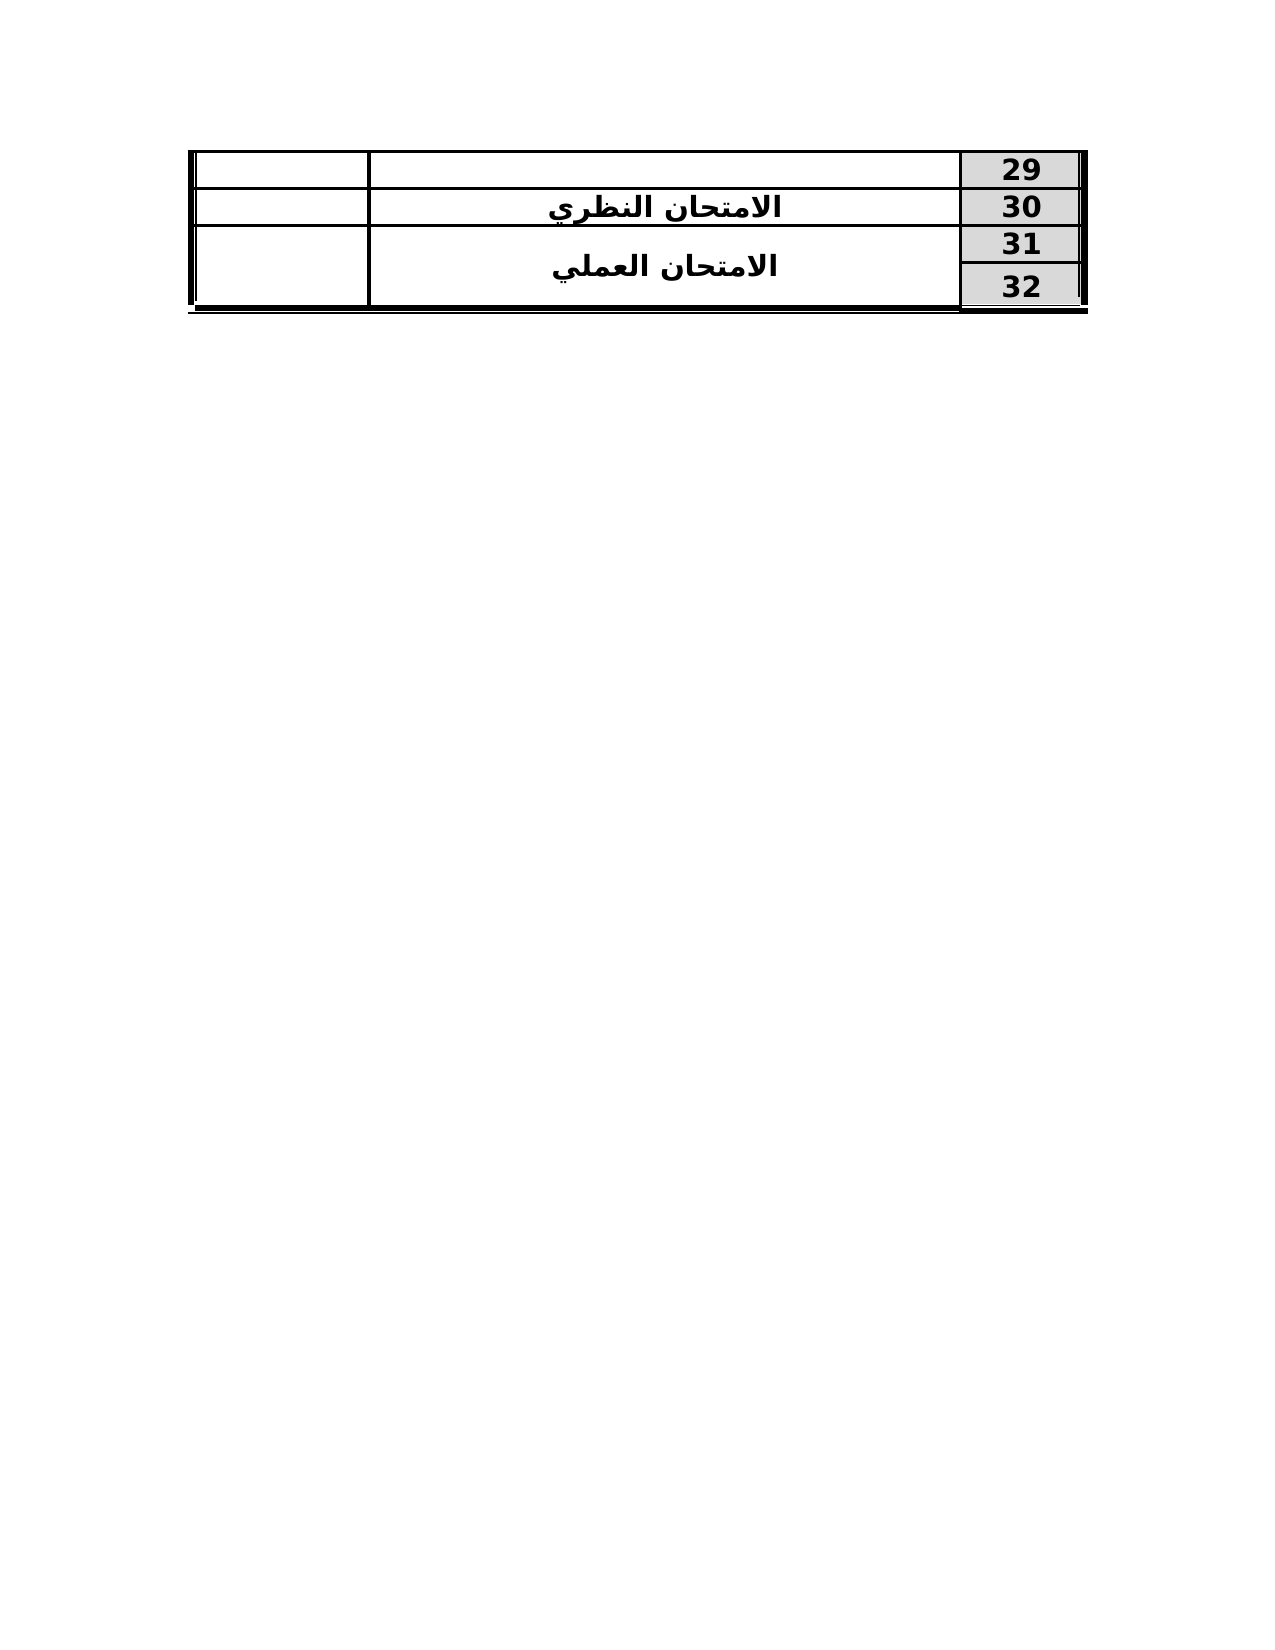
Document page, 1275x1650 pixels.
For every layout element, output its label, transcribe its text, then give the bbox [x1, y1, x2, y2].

table_cell 29 [962, 153, 1078, 187]
table_cell 32 [962, 264, 1081, 304]
table_cell 30 [962, 190, 1078, 224]
table_cell [197, 190, 367, 224]
table_cell الامتحان النظري [371, 190, 959, 224]
table_cell الامتحان العملي [371, 227, 959, 304]
table_cell 31 [962, 227, 1078, 261]
table_cell [194, 227, 367, 304]
